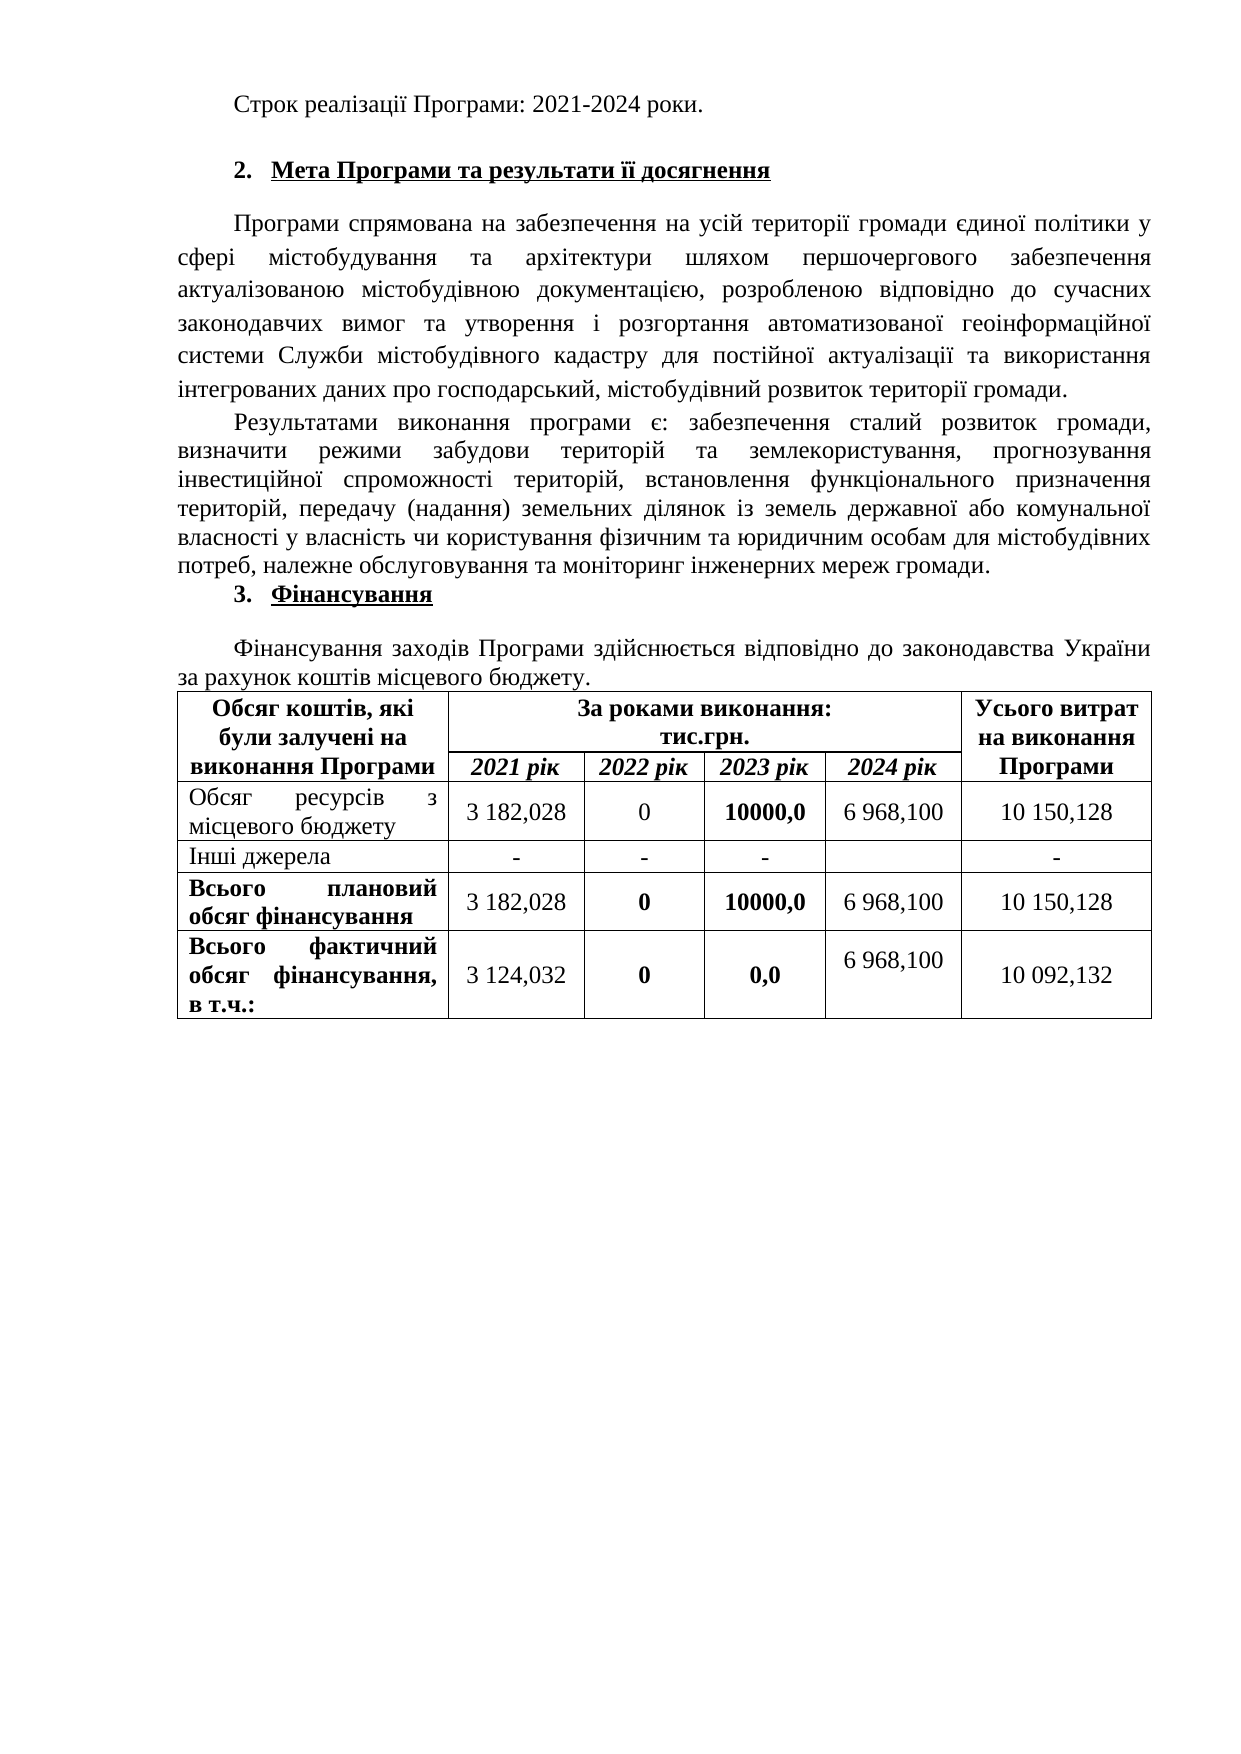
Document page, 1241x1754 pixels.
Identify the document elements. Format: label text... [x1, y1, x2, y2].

table_cell - [962, 841, 1151, 872]
table_cell 2024 рік [826, 753, 961, 781]
table_cell 3 124,032 [449, 931, 584, 1017]
table_cell 2023 рік [705, 753, 825, 781]
table_cell Інші джерела [178, 841, 448, 872]
table_cell Всього фактичний обсяг фінансування, в т.ч.: [178, 931, 448, 1017]
table_cell - [585, 841, 704, 872]
table_cell 10 150,128 [962, 782, 1151, 840]
table_cell 0,0 [705, 931, 825, 1017]
list Мета Програми та результати її досягнення [233, 155, 1152, 183]
table_cell 3 182,028 [449, 873, 584, 930]
text Строк реалізації Програми: 2021-2024 роки. [177, 89, 1152, 117]
text Результатами виконання програми є: забезпечення сталий розвиток громади, визначити режими забудови територій та землекористування, прогнозування інвестиційної спроможності територій, встановлення функціонального призначення територій, передачу (надання) земельних ділянок із земель державної або комунальної власності у власність чи користування фізичним та юридичним особам для містобудівних потреб, належне обслуговування та моніторинг інженерних мереж громади. [177, 407, 1152, 579]
table_cell 0 [585, 782, 704, 840]
table_cell 2022 рік [585, 753, 704, 781]
table_cell Всього плановий обсяг фінансування [178, 873, 448, 930]
table_cell - [705, 841, 825, 872]
text Програми спрямована на забезпечення на усій території громади єдиної політики у сфері містобудування та архітектури шляхом першочергового забезпечення актуалізованою містобудівною документацією, розробленою відповідно до сучасних законодавчих вимог та утворення і розгортання автоматизованої геоінформаційної системи Служби містобудівного кадастру для постійної актуалізації та використання інтегрованих даних про господарський, містобудівний розвиток території громади. [177, 208, 1152, 402]
table_cell [826, 841, 961, 872]
table_cell 0 [585, 931, 704, 1017]
table_cell 10000,0 [705, 782, 825, 840]
table_cell 6 968,100 [826, 873, 961, 930]
list Фінансування [233, 579, 1152, 608]
table_cell 2021 рік [449, 753, 584, 781]
table_cell - [449, 841, 584, 872]
table_cell 10 092,132 [962, 931, 1151, 1017]
table_cell Обсяг ресурсів з місцевого бюджету [178, 782, 448, 840]
table_cell 10000,0 [705, 873, 825, 930]
table_cell 0 [585, 873, 704, 930]
table_header Обсяг коштів, які були залучені на виконання Програми [178, 692, 448, 781]
table_cell 6 968,100 [826, 782, 961, 840]
text Фінансування заходів Програми здійснюється відповідно до законодавства України за рахунок коштів місцевого бюджету. [177, 633, 1152, 691]
table_cell 6 968,100 [826, 931, 961, 1017]
table_header За роками виконання: тис.грн. [449, 692, 961, 751]
table_header Усього витрат на виконання Програми [962, 692, 1151, 781]
table_cell 10 150,128 [962, 873, 1151, 930]
table_cell 3 182,028 [449, 782, 584, 840]
